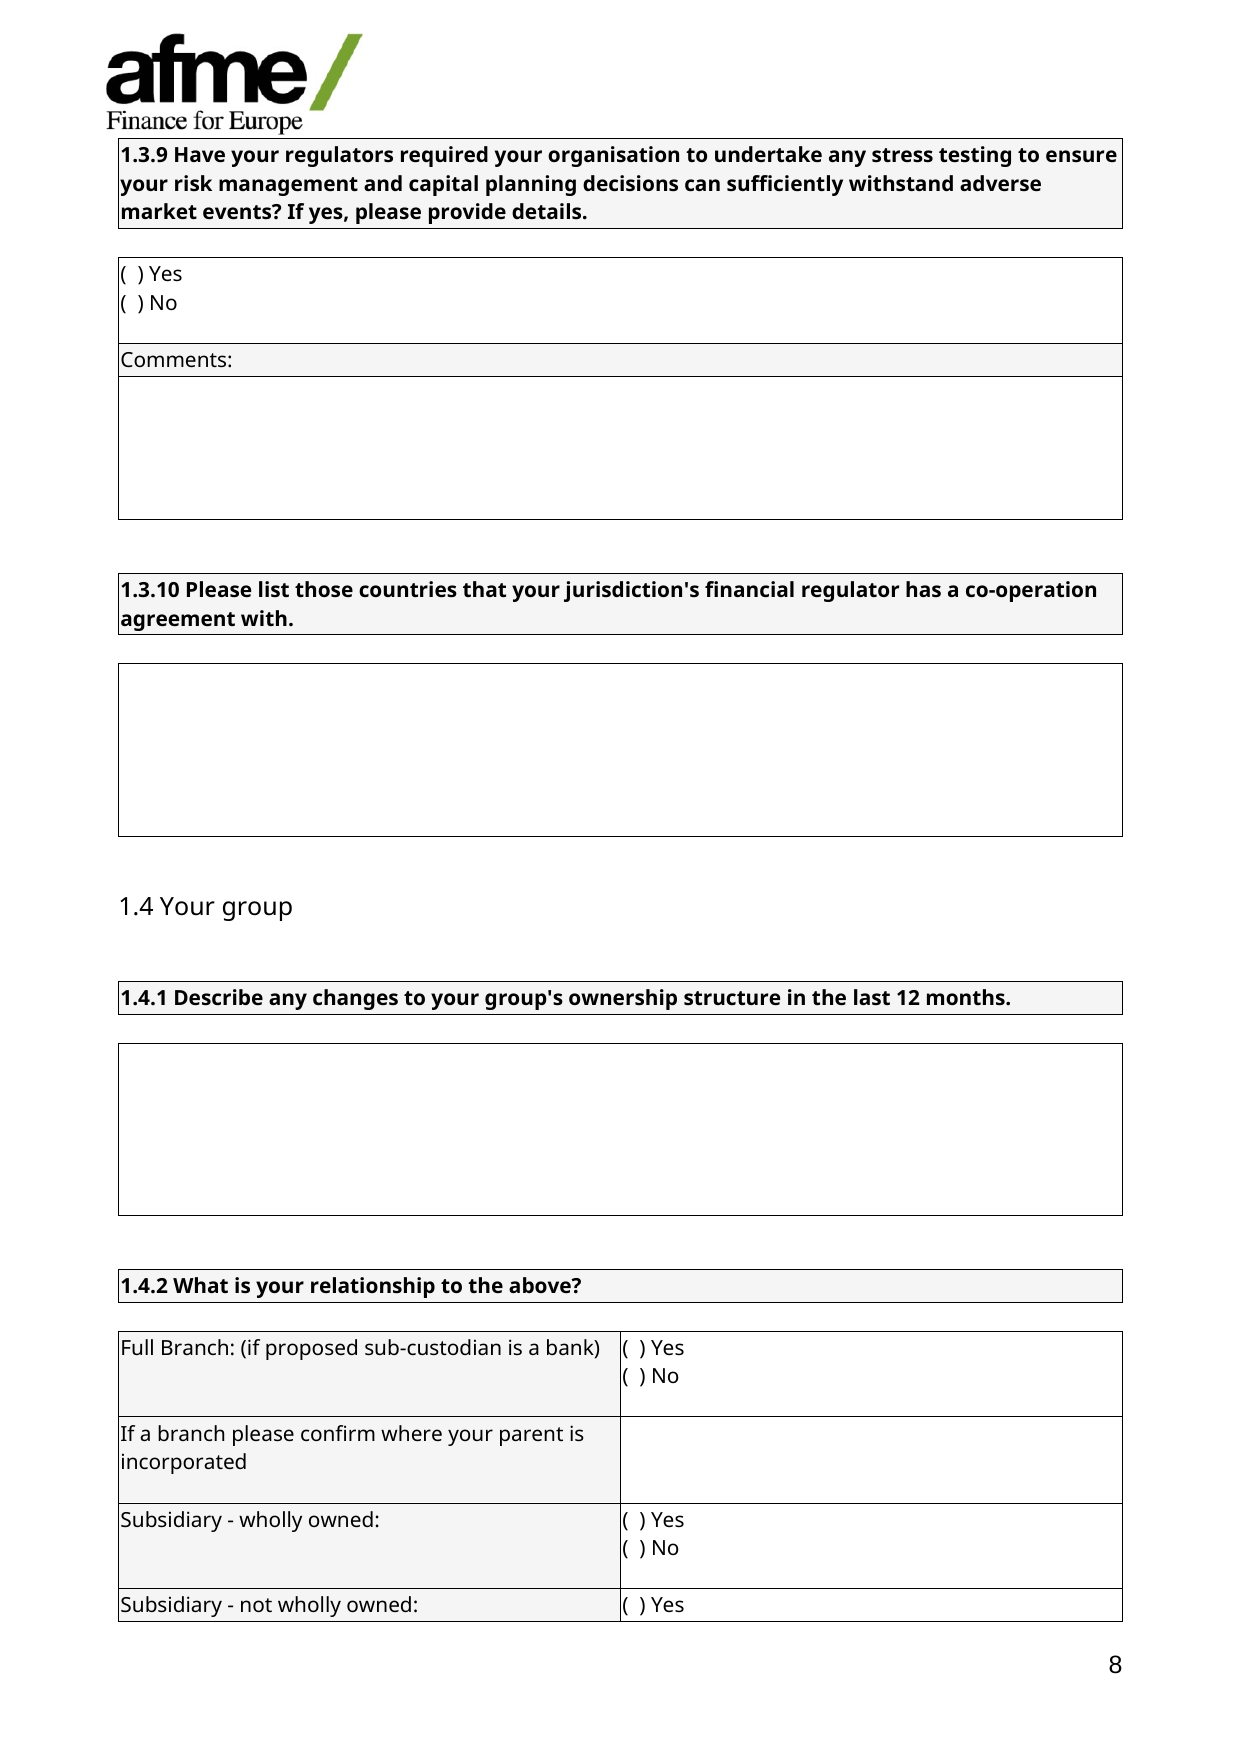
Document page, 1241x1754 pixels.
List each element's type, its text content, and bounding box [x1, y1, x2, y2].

table_header 1.4.2 What is your relationship to the above? [119, 1270, 1122, 1302]
table_cell ( ) Yes ( ) No [621, 1504, 1122, 1588]
table_header ( ) Yes ( ) No [119, 258, 1122, 342]
picture [106, 32, 363, 135]
table_header Full Branch: (if proposed sub-custodian is a bank) [119, 1332, 620, 1416]
table_cell [621, 1417, 1122, 1502]
table_header [119, 1044, 1122, 1215]
table_header 1.4.1 Describe any changes to your group's ownership structure in the last 12 months. [119, 982, 1122, 1014]
title 1.4 Your group [118, 889, 1122, 923]
table_header ( ) Yes ( ) No [621, 1332, 1122, 1416]
table_header 1.3.10 Please list those countries that your jurisdiction's financial regulator has a co-operation agreement with. [119, 574, 1122, 634]
table_cell [119, 377, 1122, 519]
table_cell Comments: [119, 344, 1122, 376]
table_header 1.3.9 Have your regulators required your organisation to undertake any stress testing to ensure your risk management and capital planning decisions can sufficiently withstand adverse market events? If yes, please provide details. [119, 139, 1122, 228]
table_cell ( ) Yes ( ) No [621, 1589, 1122, 1621]
table_header [119, 664, 1122, 836]
table_cell Subsidiary - wholly owned: [119, 1504, 620, 1588]
table_cell If a branch please confirm where your parent is incorporated [119, 1417, 620, 1502]
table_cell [119, 1589, 620, 1621]
